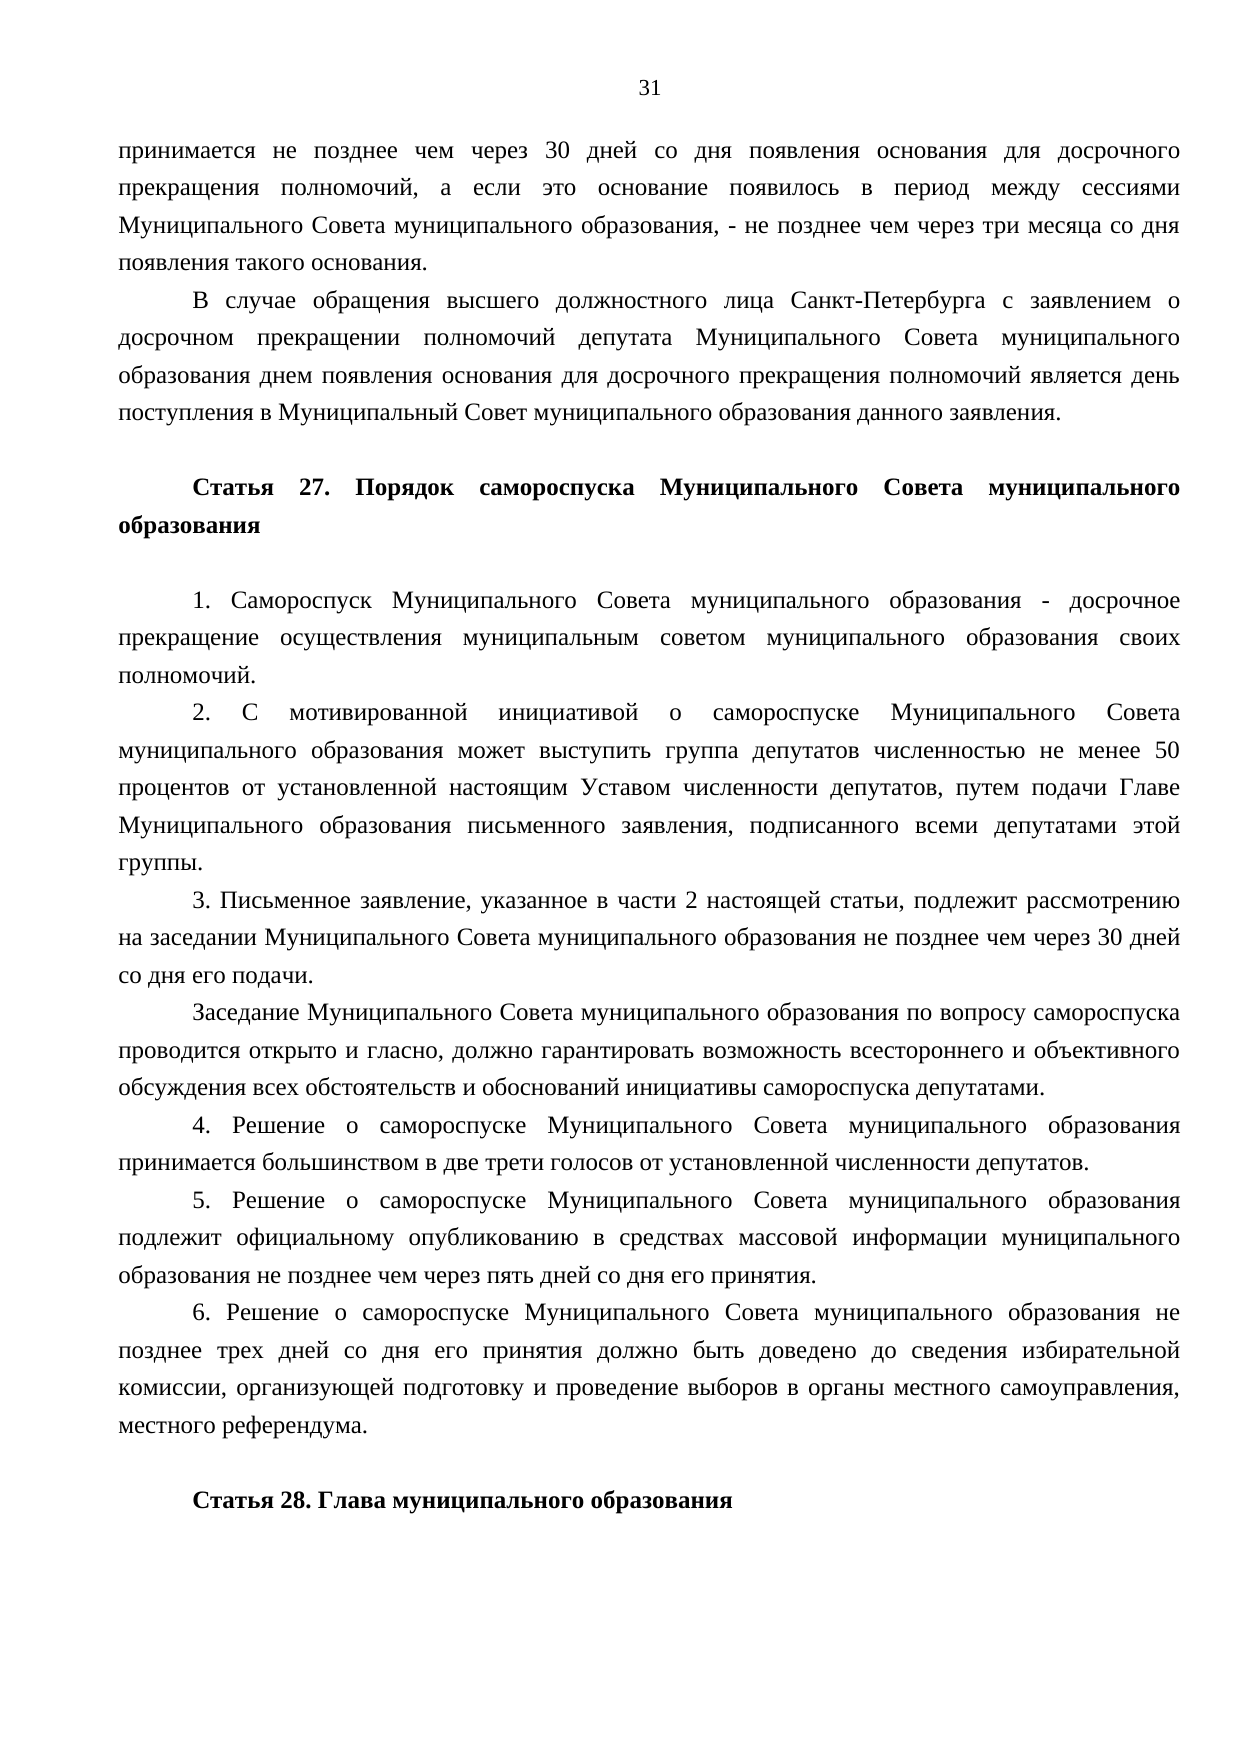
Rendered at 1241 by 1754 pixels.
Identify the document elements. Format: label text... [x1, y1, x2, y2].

text 6. Решение о самороспуске Муниципального Совета муниципального образования не позднее трех дней со дня его принятия должно быть доведено до сведения избирательной комиссии, организующей подготовку и проведение выборов в органы местного самоуправления, местного референдума. [118, 1291, 1181, 1441]
text 2. С мотивированной инициативой о самороспуске Муниципального Совета муниципального образования может выступить группа депутатов численностью не менее 50 процентов от установленной настоящим Уставом численности депутатов, путем подачи Главе Муниципального образования письменного заявления, подписанного всеми депутатами этой группы. [118, 691, 1181, 878]
text 5. Решение о самороспуске Муниципального Совета муниципального образования подлежит официальному опубликованию в средствах массовой информации муниципального образования не позднее чем через пять дней со дня его принятия. [118, 1178, 1181, 1291]
text В случае обращения высшего должностного лица Санкт-Петербурга с заявлением о досрочном прекращении полномочий депутата Муниципального Совета муниципального образования днем появления основания для досрочного прекращения полномочий является день поступления в Муниципальный Совет муниципального образования данного заявления. [118, 278, 1181, 428]
text Заседание Муниципального Совета муниципального образования по вопросу самороспуска проводится открыто и гласно, должно гарантировать возможность всестороннего и объективного обсуждения всех обстоятельств и обоснований инициативы самороспуска депутатами. [118, 991, 1181, 1103]
text 4. Решение о самороспуске Муниципального Совета муниципального образования принимается большинством в две трети голосов от установленной численности депутатов. [118, 1103, 1181, 1178]
text Статья 27. Порядок самороспуска Муниципального Совета муниципального образования [118, 466, 1181, 541]
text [118, 128, 1181, 278]
text 1. Самороспуск Муниципального Совета муниципального образования - досрочное прекращение осуществления муниципальным советом муниципального образования своих полномочий. [118, 578, 1181, 691]
text Статья 28. Глава муниципального образования [118, 1478, 1181, 1516]
text 3. Письменное заявление, указанное в части 2 настоящей статьи, подлежит рассмотрению на заседании Муниципального Совета муниципального образования не позднее чем через 30 дней со дня его подачи. [118, 878, 1181, 991]
